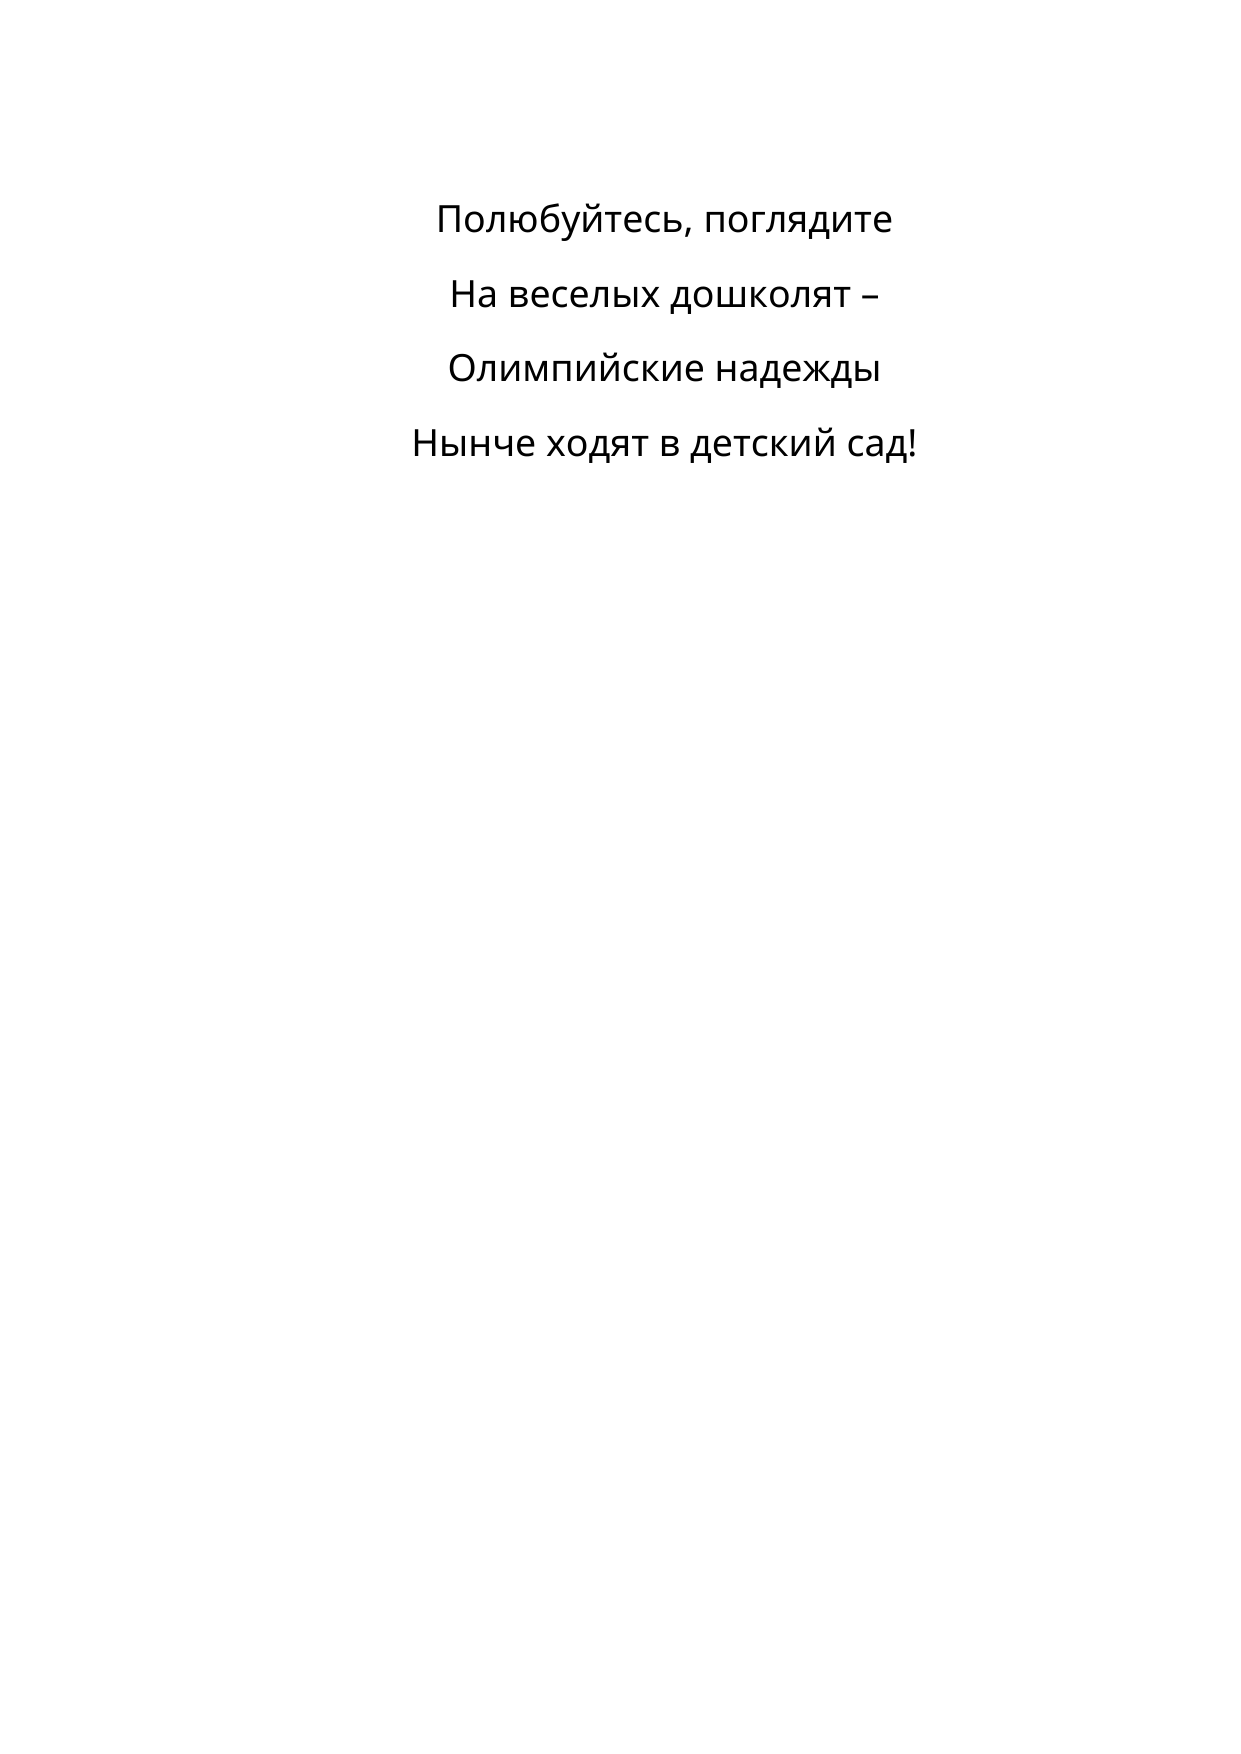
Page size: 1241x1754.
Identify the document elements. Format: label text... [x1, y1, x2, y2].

text Полюбуйтесь, поглядите [177, 193, 1152, 244]
text Олимпийские надежды [177, 342, 1152, 393]
text Нынче ходят в детский сад! [177, 416, 1152, 467]
text На веселых дошколят – [177, 267, 1152, 318]
